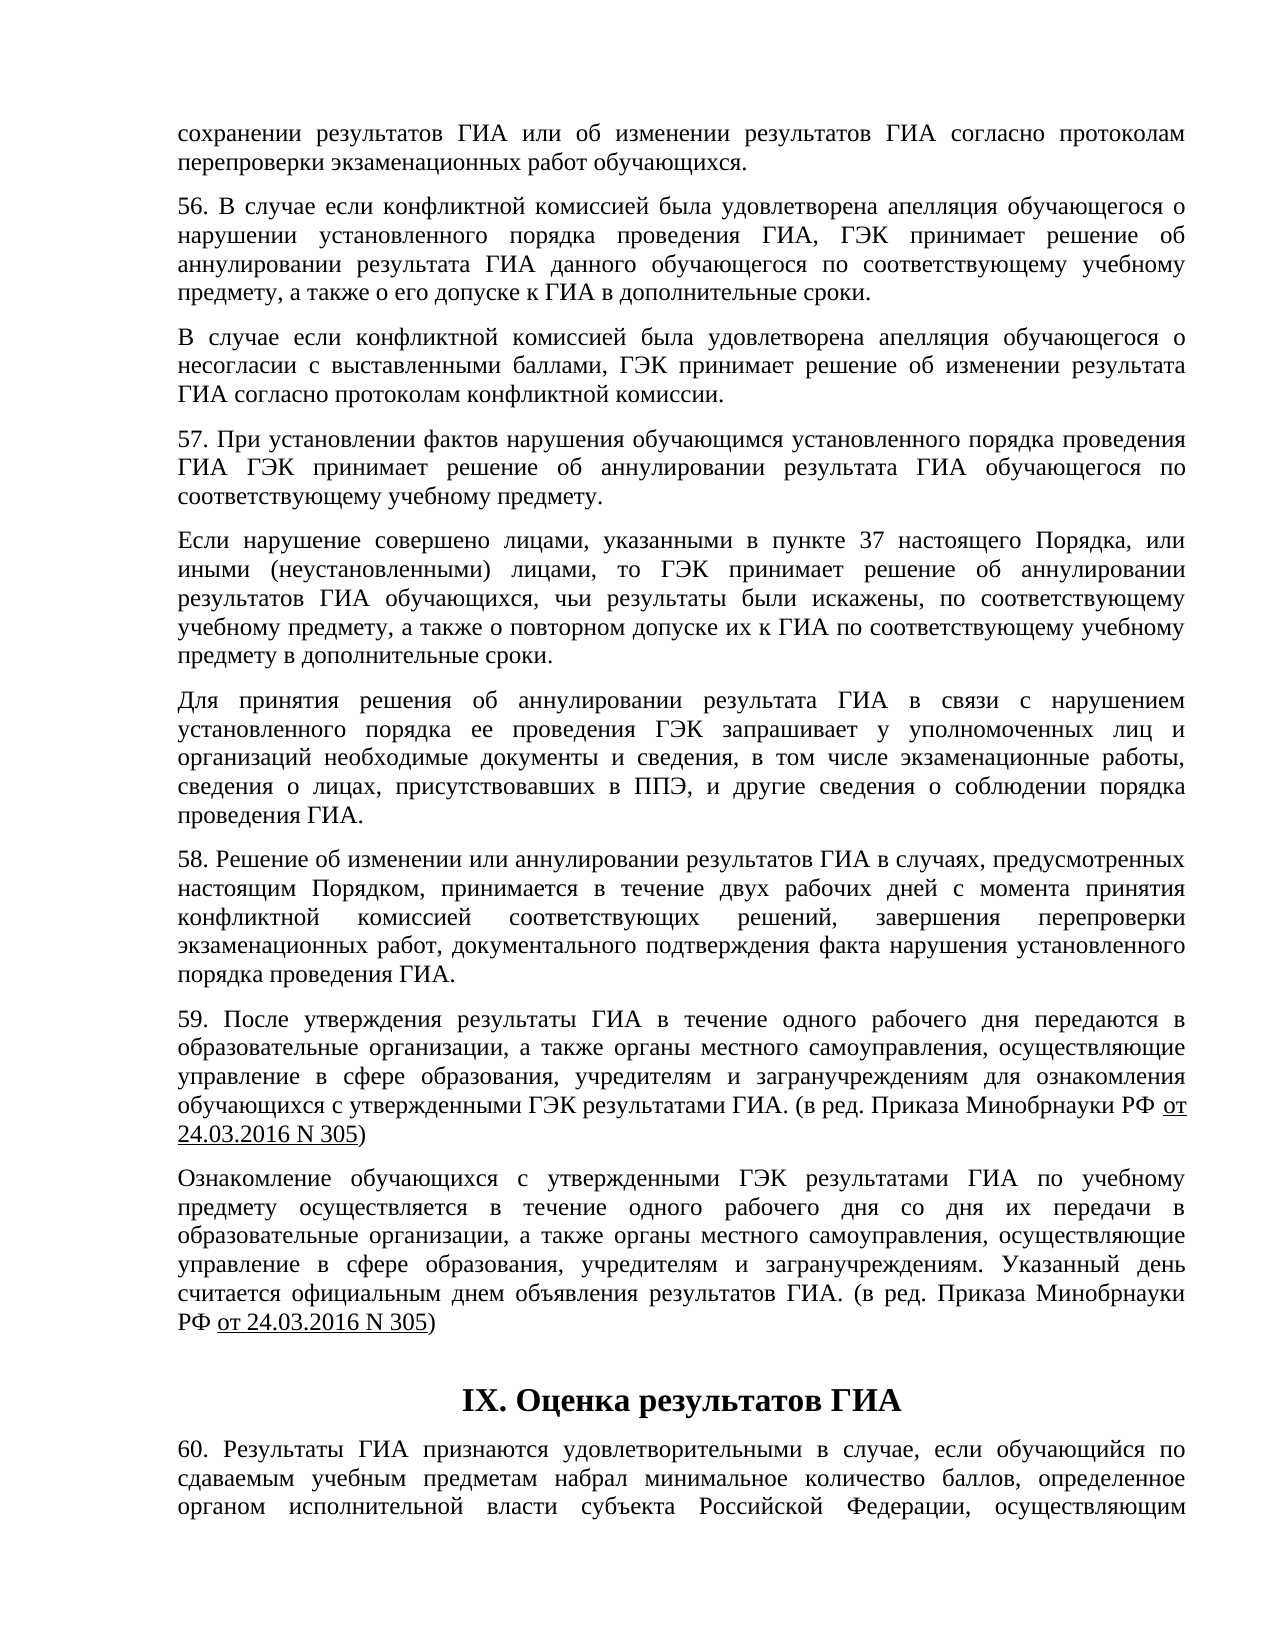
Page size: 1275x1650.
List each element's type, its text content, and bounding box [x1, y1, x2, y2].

text 58. Решение об изменении или аннулировании результатов ГИА в случаях, предусмотренных настоящим Порядком, принимается в течение двух рабочих дней с момента принятия конфликтной комиссией соответствующих решений, завершения перепроверки экзаменационных работ, документального подтверждения факта нарушения установленного порядка проведения ГИА. [177, 844, 1186, 988]
text Ознакомление обучающихся с утвержденными ГЭК результатами ГИА по учебному предмету осуществляется в течение одного рабочего дня со дня их передачи в образовательные организации, а также органы местного самоуправления, осуществляющие управление в сфере образования, учредителям и загранучреждениям. Указанный день считается официальным днем объявления результатов ГИА. (в ред. Приказа Минобрнауки РФ от 24.03.2016 N 305) [177, 1163, 1186, 1336]
text Для принятия решения об аннулировании результата ГИА в связи с нарушением установленного порядка ее проведения ГЭК запрашивает у уполномоченных лиц и организаций необходимые документы и сведения, в том числе экзаменационные работы, сведения о лицах, присутствовавших в ППЭ, и другие сведения о соблюдении порядка проведения ГИА. [177, 685, 1186, 829]
text 57. При установлении фактов нарушения обучающимся установленного порядка проведения ГИА ГЭК принимает решение об аннулировании результата ГИА обучающегося по соответствующему учебному предмету. [177, 424, 1186, 510]
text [177, 1434, 1186, 1520]
text Если нарушение совершено лицами, указанными в пункте 37 настоящего Порядка, или иными (неустановленными) лицами, то ГЭК принимает решение об аннулировании результатов ГИА обучающихся, чьи результаты были искажены, по соответствующему учебному предмету, а также о повторном допуске их к ГИА по соответствующему учебному предмету в дополнительные сроки. [177, 526, 1186, 669]
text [177, 118, 1186, 176]
text 59. После утверждения результаты ГИА в течение одного рабочего дня передаются в образовательные организации, а также органы местного самоуправления, осуществляющие управление в сфере образования, учредителям и загранучреждениям для ознакомления обучающихся с утвержденными ГЭК результатами ГИА. (в ред. Приказа Минобрнауки РФ от 24.03.2016 N 305) [177, 1004, 1186, 1147]
text IX. Оценка результатов ГИА [177, 1380, 1186, 1418]
text В случае если конфликтной комиссией была удовлетворена апелляция обучающегося о несогласии с выставленными баллами, ГЭК принимает решение об изменении результата ГИА согласно протоколам конфликтной комиссии. [177, 322, 1186, 408]
text 56. В случае если конфликтной комиссией была удовлетворена апелляция обучающегося о нарушении установленного порядка проведения ГИА, ГЭК принимает решение об аннулировании результата ГИА данного обучающегося по соответствующему учебному предмету, а также о его допуске к ГИА в дополнительные сроки. [177, 191, 1186, 306]
